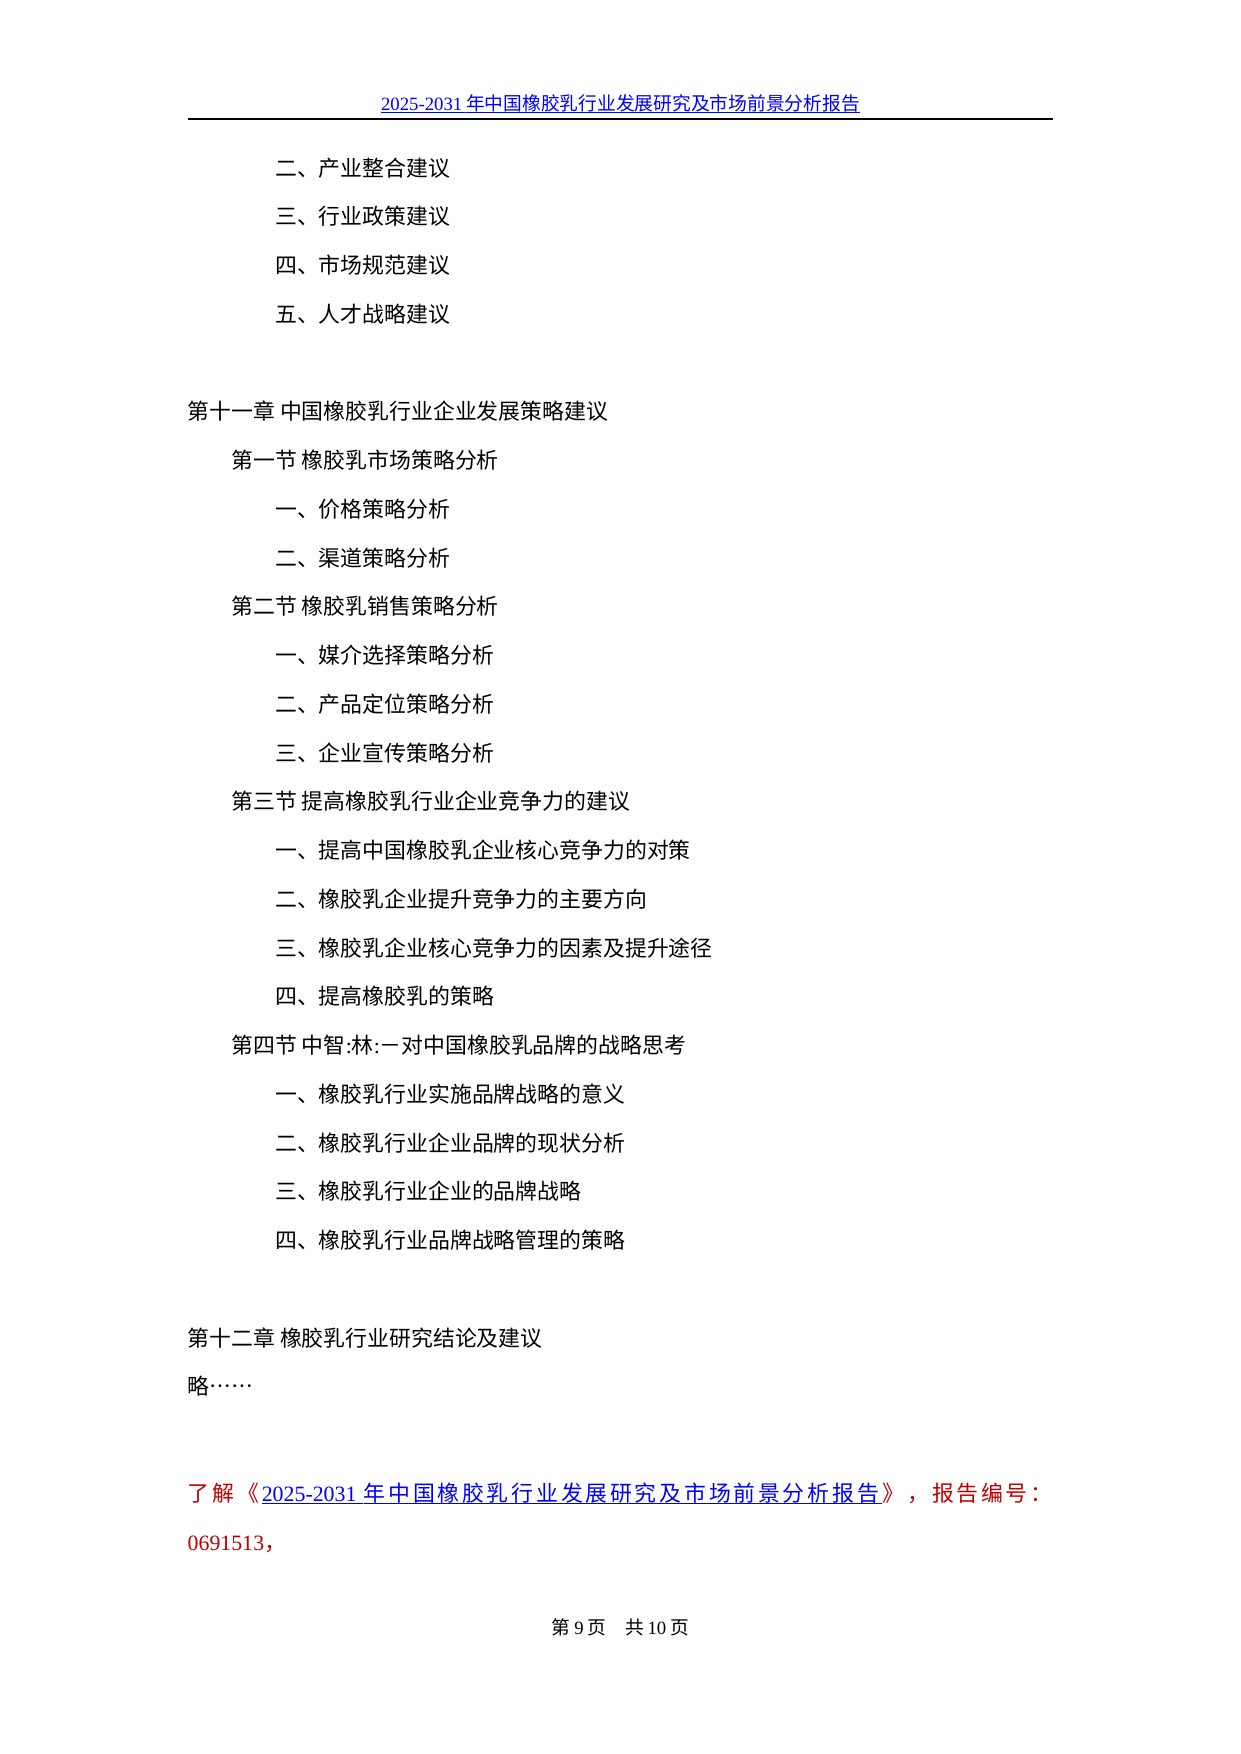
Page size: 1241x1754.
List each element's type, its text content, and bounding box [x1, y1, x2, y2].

text 了解《2025-2031年中国橡胶乳行业发展研究及市场前景分析报告》，报告编号：0691513， [187, 1475, 1053, 1557]
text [187, 150, 1053, 1401]
